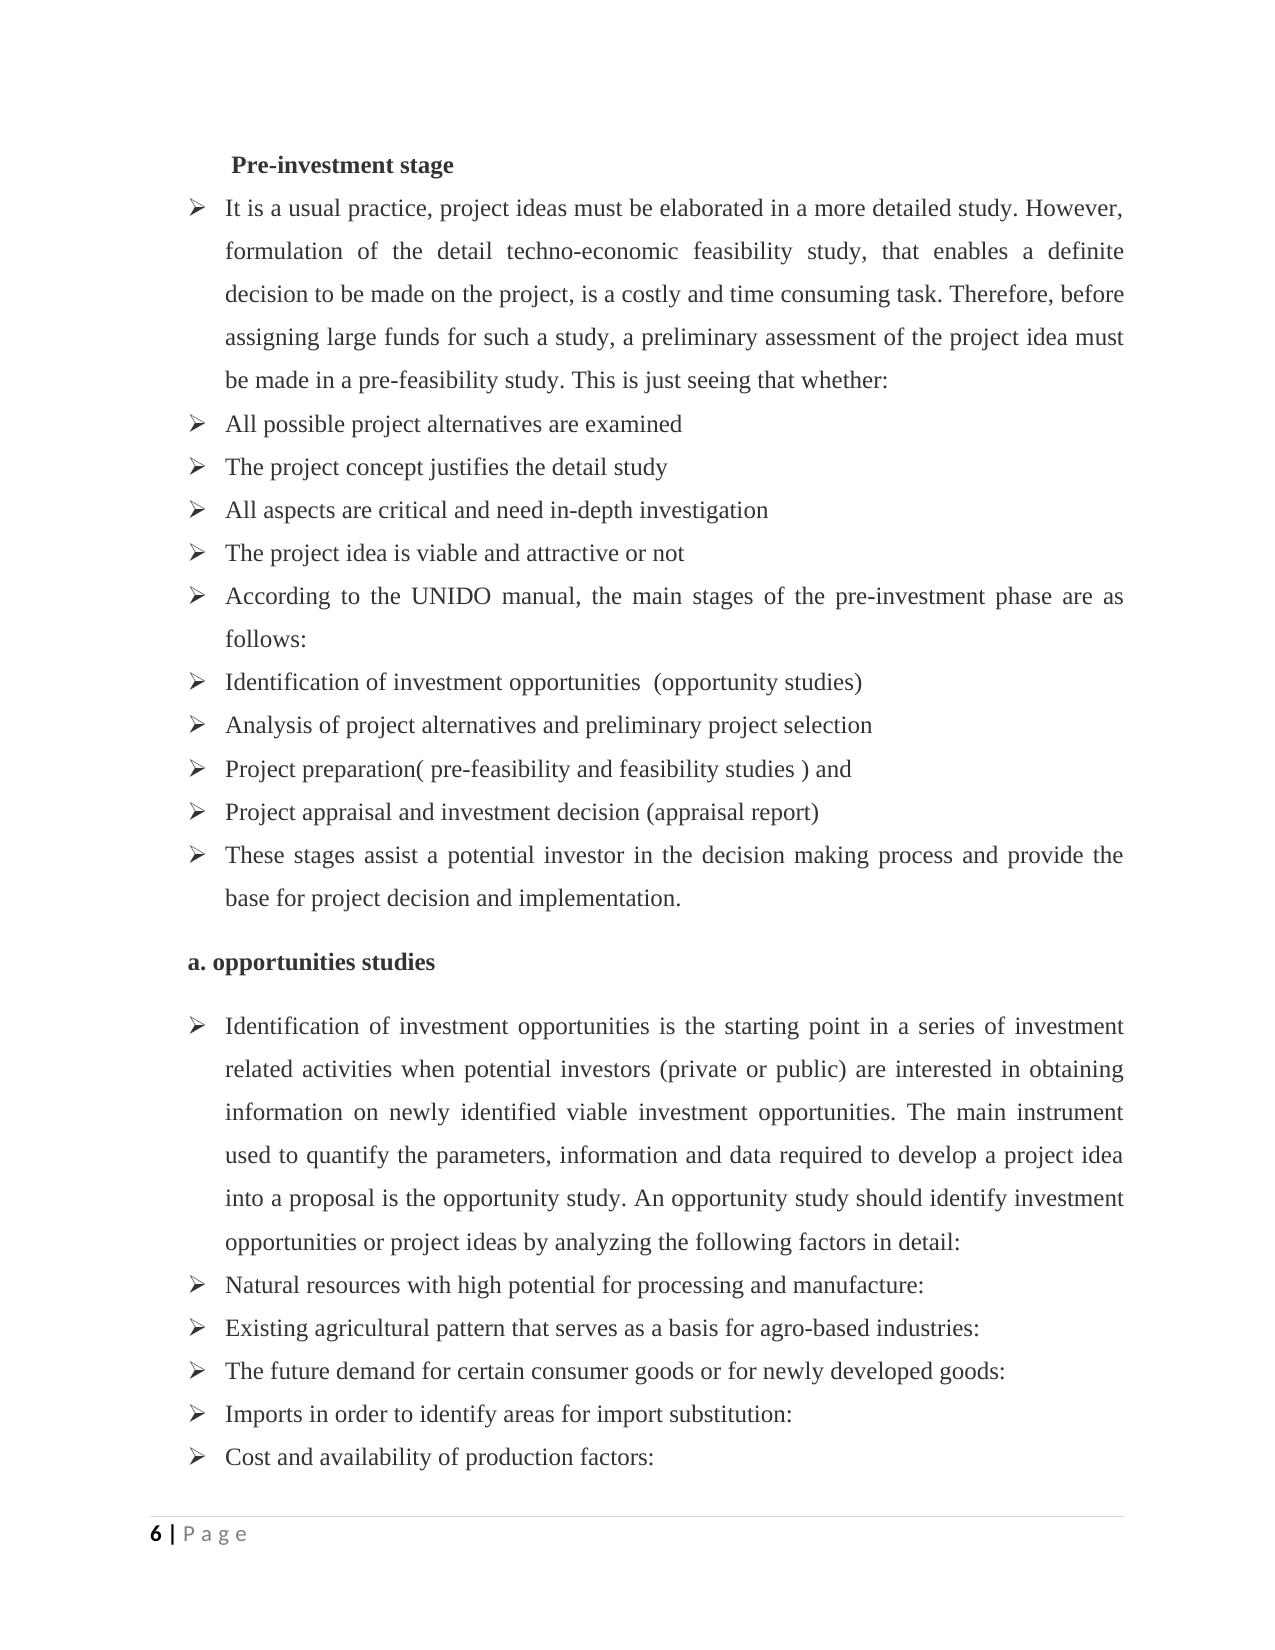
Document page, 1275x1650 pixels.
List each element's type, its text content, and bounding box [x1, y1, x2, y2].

list The project idea is viable and attractive or not [187, 538, 1125, 567]
list Imports in order to identify areas for import substitution: [187, 1399, 1125, 1428]
list According to the UNIDO manual, the main stages of the pre-investment phase are as follows: [187, 581, 1125, 653]
list Pre-investment stage [225, 150, 1125, 179]
text a. opportunities studies [187, 947, 1125, 976]
list All possible project alternatives are examined [187, 409, 1125, 437]
list Identification of investment opportunities (opportunity studies) [187, 667, 1125, 696]
list Natural resources with high potential for processing and manufacture: [187, 1270, 1125, 1298]
list It is a usual practice, project ideas must be elaborated in a more detailed study. However, formulation of the detail techno-economic feasibility study, that enables a definite decision to be made on the project, is a costly and time consuming task. Therefore, before assigning large funds for such a study, a preliminary assessment of the project idea must be made in a pre-feasibility study. This is just seeing that whether: [187, 193, 1125, 394]
list The project concept justifies the detail study [187, 452, 1125, 481]
list The future demand for certain consumer goods or for newly developed goods: [187, 1356, 1125, 1385]
list All aspects are critical and need in-depth investigation [187, 495, 1125, 524]
list Project preparation( pre-feasibility and feasibility studies ) and [187, 754, 1125, 782]
list These stages assist a potential investor in the decision making process and provide the base for project decision and implementation. [187, 840, 1125, 912]
list Existing agricultural pattern that serves as a basis for agro-based industries: [187, 1313, 1125, 1342]
list Analysis of project alternatives and preliminary project selection [187, 711, 1125, 739]
list Identification of investment opportunities is the starting point in a series of investment related activities when potential investors (private or public) are interested in obtaining information on newly identified viable investment opportunities. The main instrument used to quantify the parameters, information and data required to develop a project idea into a proposal is the opportunity study. An opportunity study should identify investment opportunities or project ideas by analyzing the following factors in detail: [187, 1011, 1125, 1255]
list Cost and availability of production factors: [187, 1442, 1125, 1471]
list Project appraisal and investment decision (appraisal report) [187, 797, 1125, 826]
